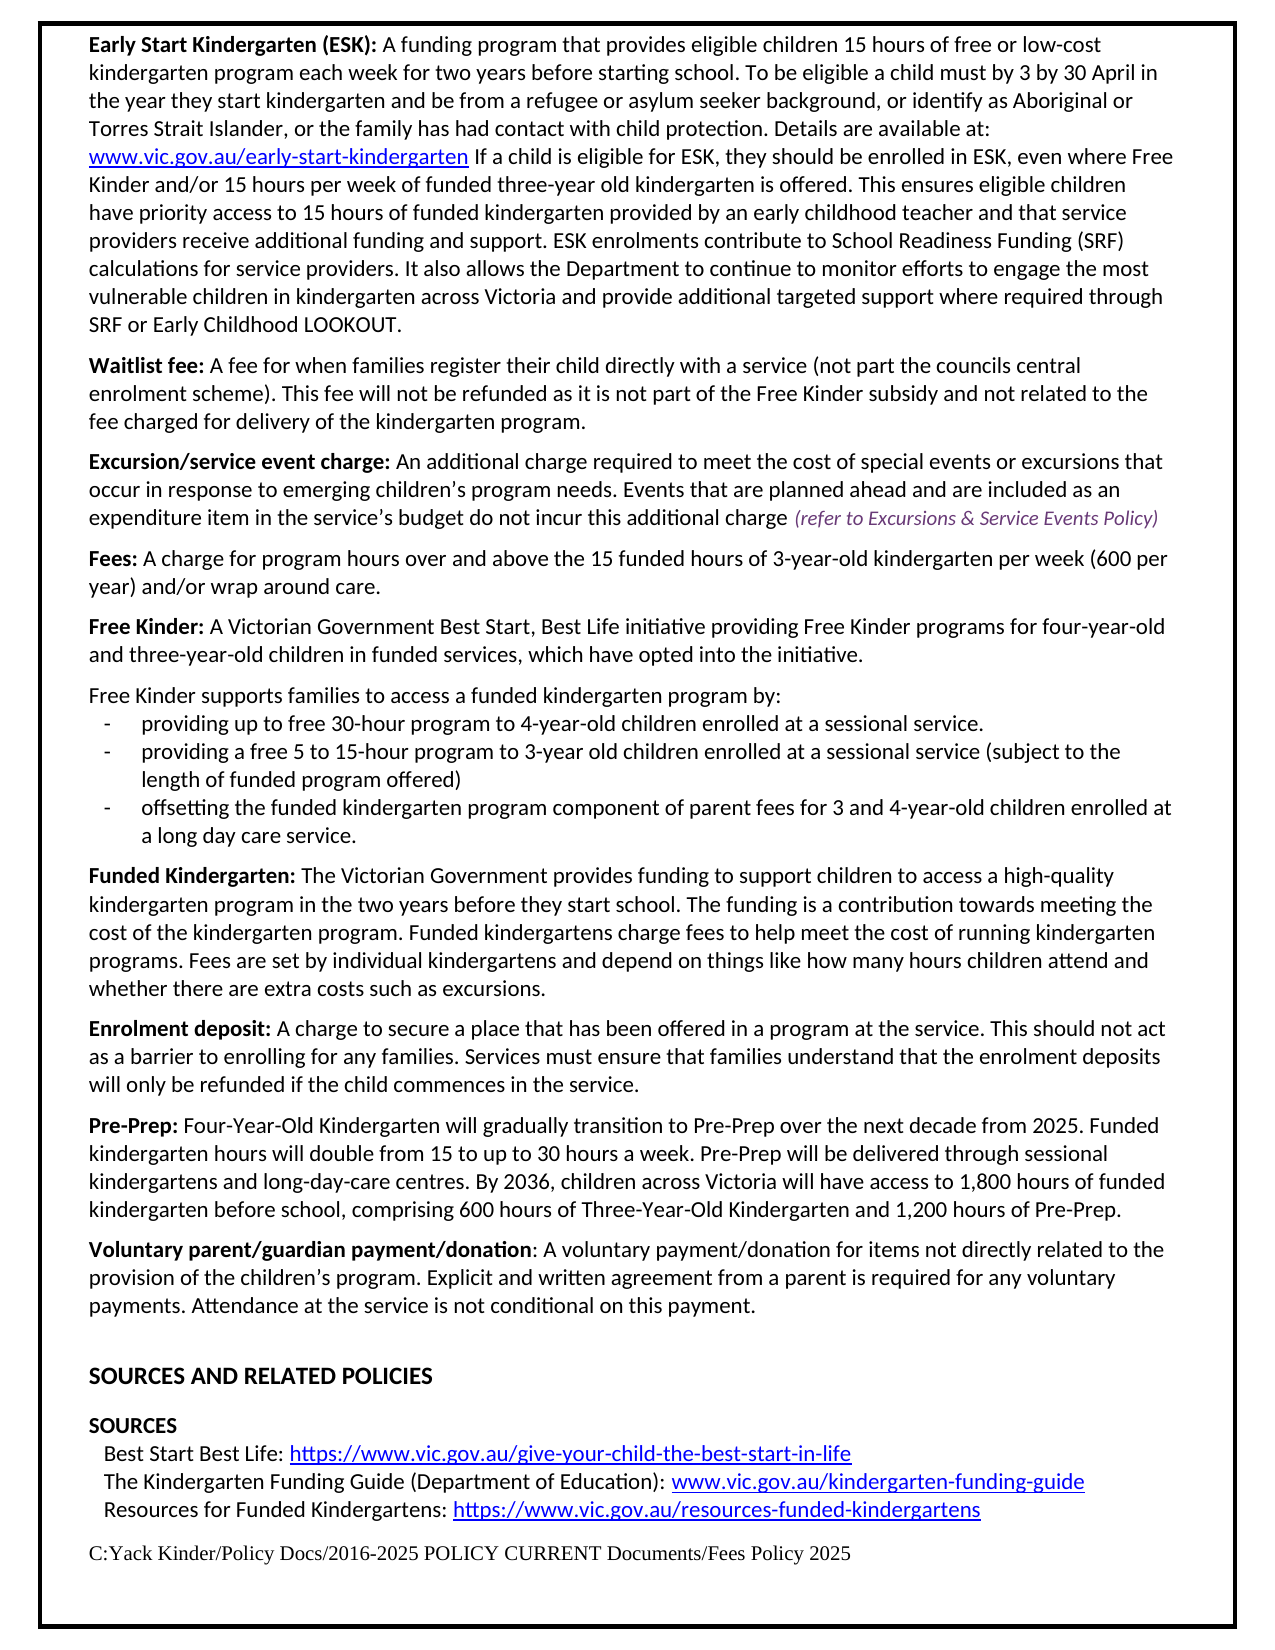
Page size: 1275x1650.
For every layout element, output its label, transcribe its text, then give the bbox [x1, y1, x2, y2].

text Fees: A charge for program hours over and above the 15 funded hours of 3-year-old kindergarten per week (600 per year) and/or wrap around care. [89, 544, 1174, 600]
text Voluntary parent/guardian payment/donation: A voluntary payment/donation for items not directly related to the provision of the children’s program. Explicit and written agreement from a parent is required for any voluntary payments. Attendance at the service is not conditional on this payment. [89, 1235, 1174, 1319]
text Best Start Best Life: https://www.vic.gov.au/give-your-child-the-best-start-in-life [103, 1439, 1174, 1467]
text Enrolment deposit: A charge to secure a place that has been offered in a program at the service. This should not act as a barrier to enrolling for any families. Services must ensure that families understand that the enrolment deposits will only be refunded if the child commences in the service. [89, 1014, 1174, 1098]
text The Kindergarten Funding Guide (Department of Education): www.vic.gov.au/kindergarten-funding-guide [103, 1467, 1174, 1495]
text Sources and Related Policies [89, 1360, 1174, 1391]
text Waitlist fee: A fee for when families register their child directly with a service (not part the councils central enrolment scheme). This fee will not be refunded as it is not part of the Free Kinder subsidy and not related to the fee charged for delivery of the kindergarten program. [89, 351, 1174, 435]
text Pre-Prep: Four-Year-Old Kindergarten will gradually transition to Pre-Prep over the next decade from 2025. Funded kindergarten hours will double from 15 to up to 30 hours a week. Pre-Prep will be delivered through sessional kindergartens and long-day-care centres. By 2036, children across Victoria will have access to 1,800 hours of funded kindergarten before school, comprising 600 hours of Three-Year-Old Kindergarten and 1,200 hours of Pre-Prep. [89, 1111, 1174, 1223]
text Excursion/service event charge: An additional charge required to meet the cost of special events or excursions that occur in response to emerging children’s program needs. Events that are planned ahead and are included as an expenditure item in the service’s budget do not incur this additional charge (refer to Excursions & Service Events Policy) [89, 447, 1174, 531]
list providing a free 5 to 15-hour program to 3-year old children enrolled at a sessional service (subject to the length of funded program offered) [103, 737, 1174, 793]
text Funded Kindergarten: The Victorian Government provides funding to support children to access a high-quality kindergarten program in the two years before they start school. The funding is a contribution towards meeting the cost of the kindergarten program. Funded kindergartens charge fees to help meet the cost of running kindergarten programs. Fees are set by individual kindergartens and depend on things like how many hours children attend and whether there are extra costs such as excursions. [89, 862, 1174, 1002]
text Free Kinder supports families to access a funded kindergarten program by: [89, 681, 1174, 709]
list offsetting the funded kindergarten program component of parent fees for 3 and 4-year-old children enrolled at a long day care service. [103, 793, 1174, 849]
text Free Kinder: A Victorian Government Best Start, Best Life initiative providing Free Kinder programs for four-year-old and three-year-old children in funded services, which have opted into the initiative. [89, 612, 1174, 668]
text Early Start Kindergarten (ESK): A funding program that provides eligible children 15 hours of free or low-cost kindergarten program each week for two years before starting school. To be eligible a child must by 3 by 30 April in the year they start kindergarten and be from a refugee or asylum seeker background, or identify as Aboriginal or Torres Strait Islander, or the family has had contact with child protection. Details are available at: www.vic.gov.au/early-start-kindergarten If a child is eligible for ESK, they should be enrolled in ESK, even where Free Kinder and/or 15 hours per week of funded three-year old kindergarten is offered. This ensures eligible children have priority access to 15 hours of funded kindergarten provided by an early childhood teacher and that service providers receive additional funding and support. ESK enrolments contribute to School Readiness Funding (SRF) calculations for service providers. It also allows the Department to continue to monitor efforts to engage the most vulnerable children in kindergarten across Victoria and provide additional targeted support where required through SRF or Early Childhood LOOKOUT. [89, 30, 1174, 338]
list providing up to free 30-hour program to 4-year-old children enrolled at a sessional service. [103, 709, 1174, 737]
subtitle Sources [89, 1411, 1174, 1439]
text Resources for Funded Kindergartens: https://www.vic.gov.au/resources-funded-kindergartens [103, 1495, 1174, 1523]
